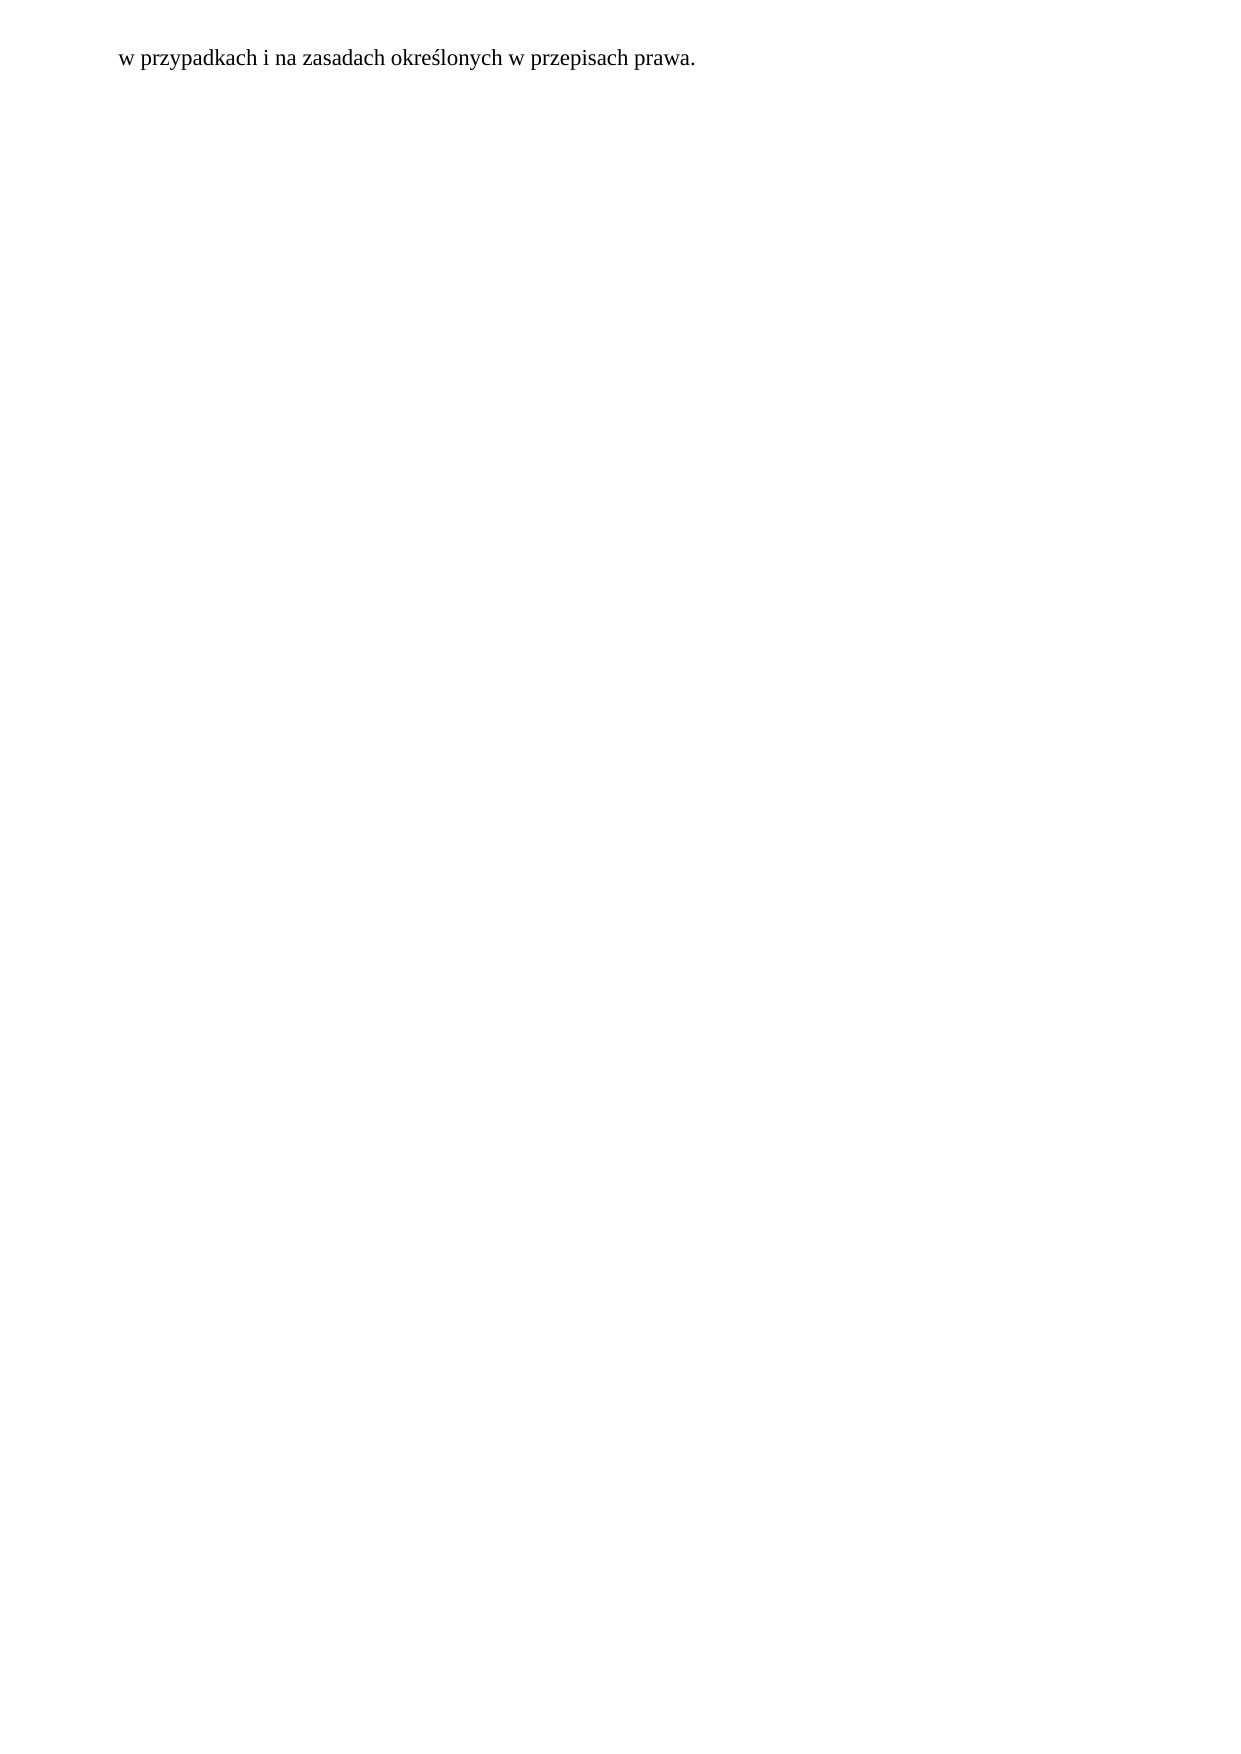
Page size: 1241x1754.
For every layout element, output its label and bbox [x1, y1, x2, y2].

text [118, 44, 1137, 71]
